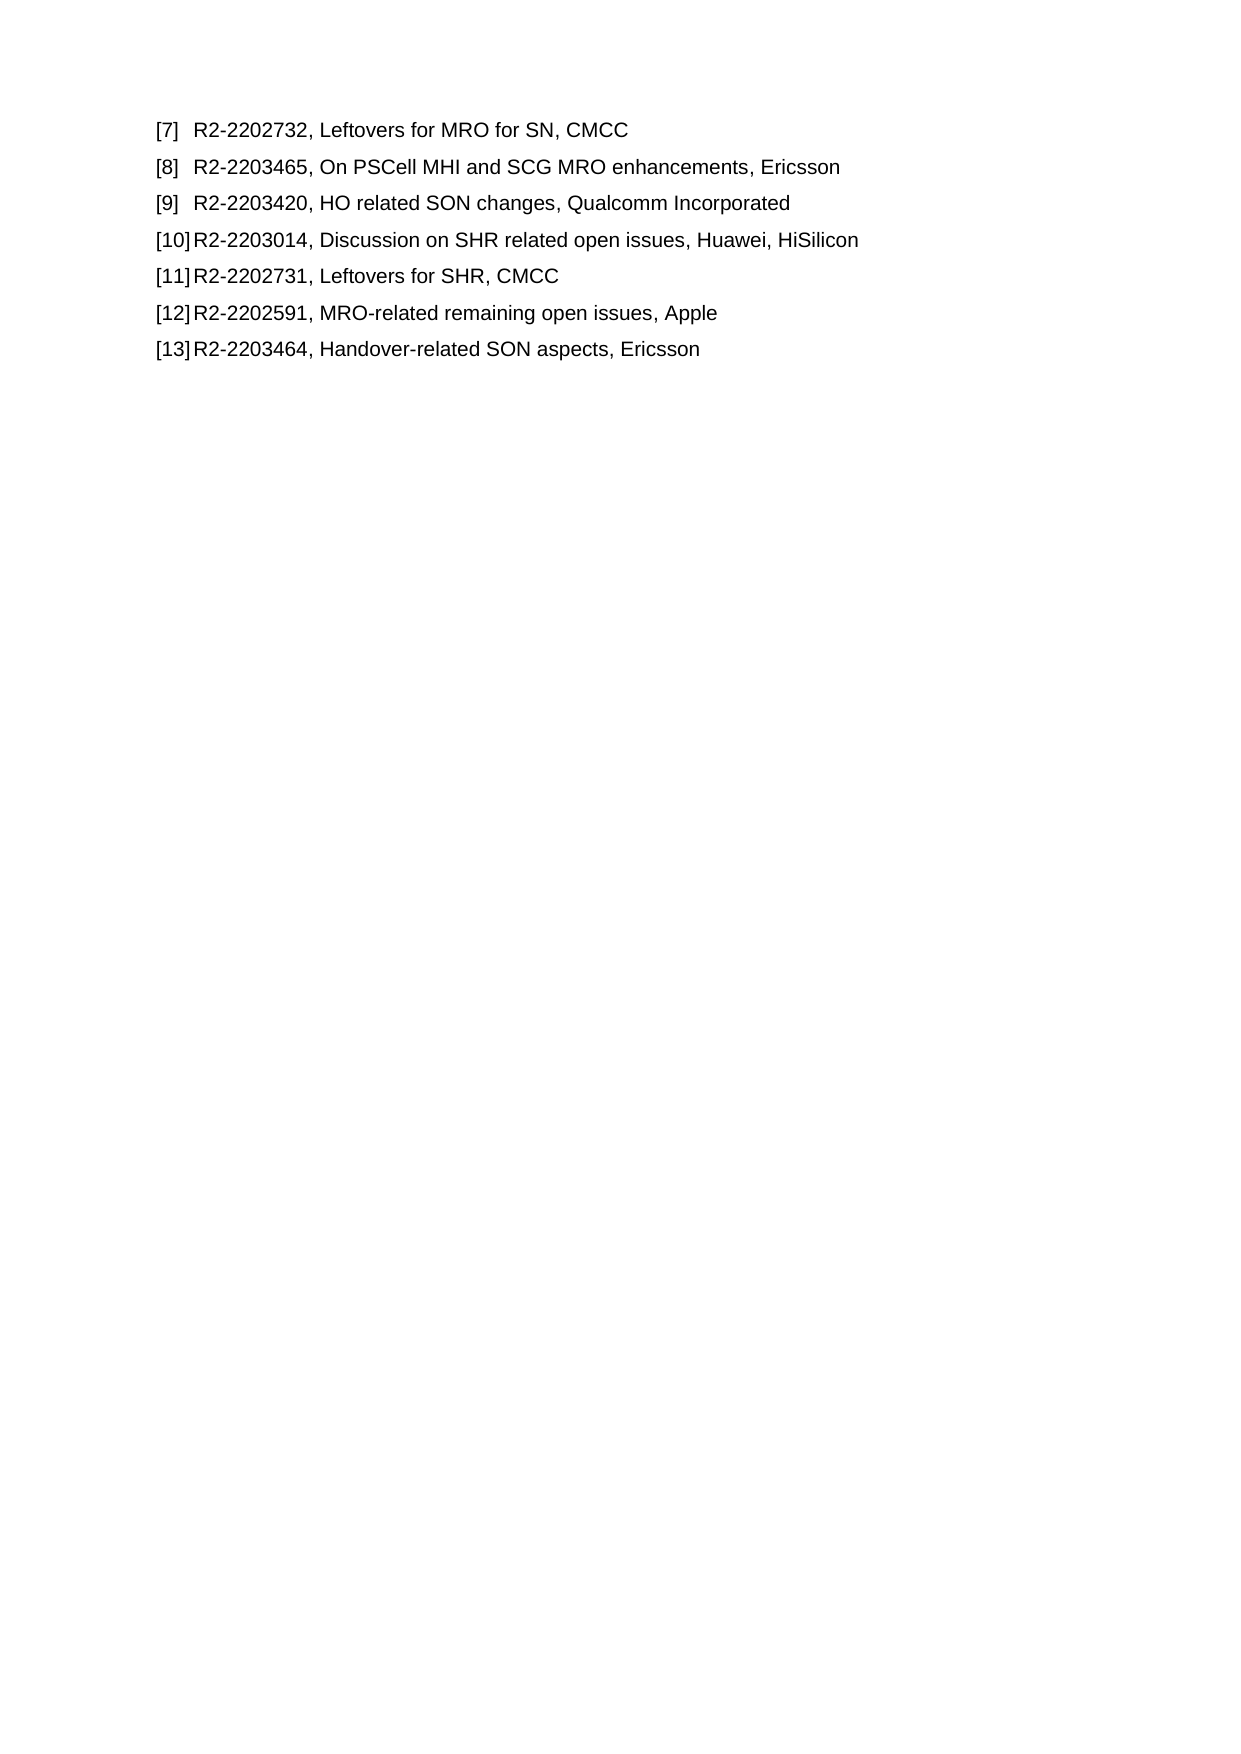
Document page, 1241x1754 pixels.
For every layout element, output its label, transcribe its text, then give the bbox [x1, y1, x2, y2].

list R2-2203465, On PSCell MHI and SCG MRO enhancements, Ericsson [156, 154, 1122, 178]
list R2-2203014, Discussion on SHR related open issues, Huawei, HiSilicon [156, 227, 1122, 251]
list R2-2202731, Leftovers for SHR, CMCC [156, 264, 1122, 288]
list R2-2202732, Leftovers for MRO for SN, CMCC [156, 118, 1122, 142]
list R2-2203464, Handover-related SON aspects, Ericsson [156, 337, 1122, 361]
list R2-2202591, MRO-related remaining open issues, Apple [156, 300, 1122, 324]
list R2-2203420, HO related SON changes, Qualcomm Incorporated [156, 191, 1122, 215]
